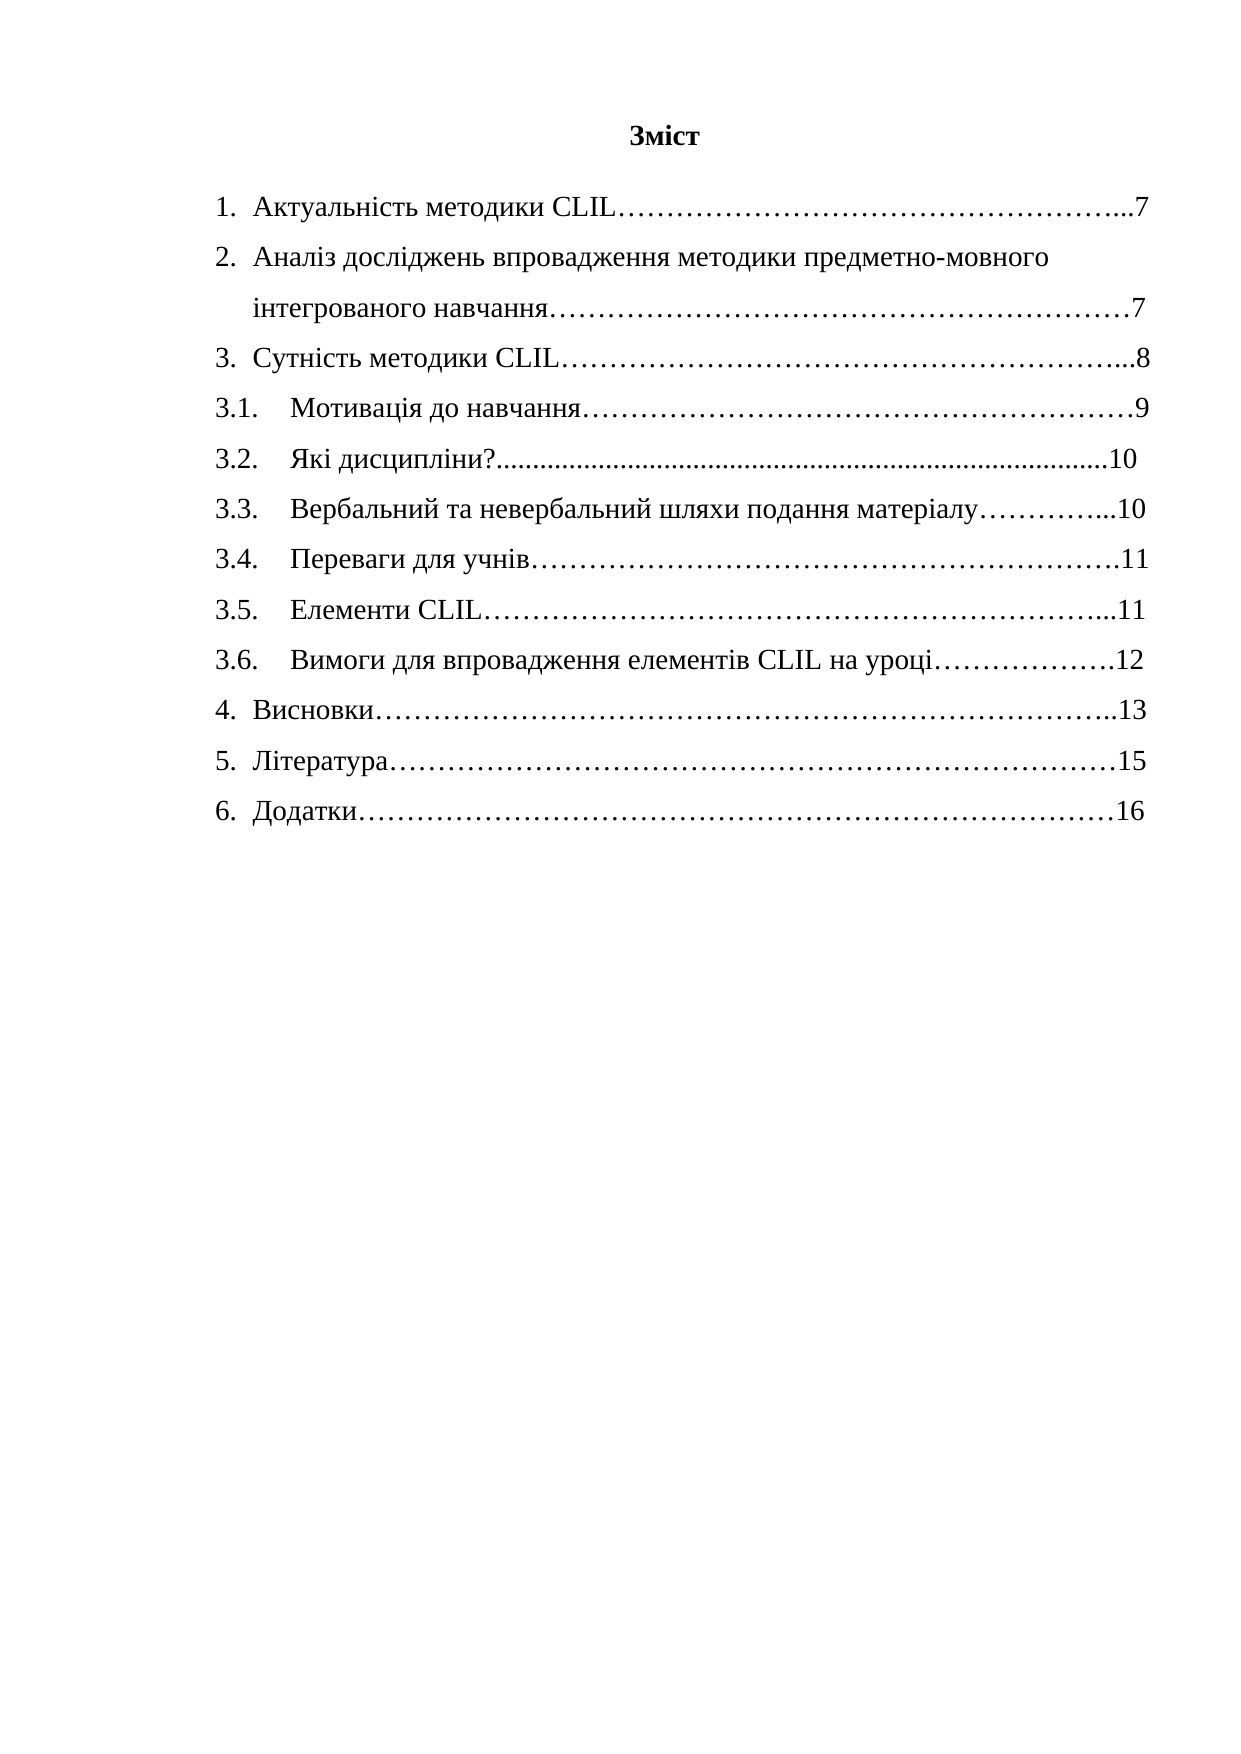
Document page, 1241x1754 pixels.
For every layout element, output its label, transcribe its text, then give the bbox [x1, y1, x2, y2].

list Висновки…………………………………………………………………..13 [215, 692, 1152, 726]
list Актуальність методики CLIL……………………………………………...7 [215, 189, 1152, 223]
list Мотивація до навчання…………………………………………………9 [215, 391, 1152, 424]
list Сутність методики CLIL…………………………………………………...8 [215, 340, 1152, 374]
list Література…………………………………………………………………15 [215, 743, 1152, 776]
list Вимоги для впровадження елементів CLIL на уроці……………….12 [215, 642, 1152, 676]
list Які дисципліни?....................................................................................10 [215, 441, 1152, 474]
text Зміст [177, 118, 1152, 152]
list Додатки……………………………………………………………………16 [215, 793, 1152, 827]
list Аналіз досліджень впровадження методики предметно-мовного інтегрованого навчання……………………………………………………7 [215, 239, 1152, 323]
list Переваги для учнів…………………………………………………….11 [215, 541, 1152, 575]
list Елементи CLIL………………………………………………………...11 [215, 592, 1152, 625]
list Вербальний та невербальний шляхи подання матеріалу…………...10 [215, 491, 1152, 525]
